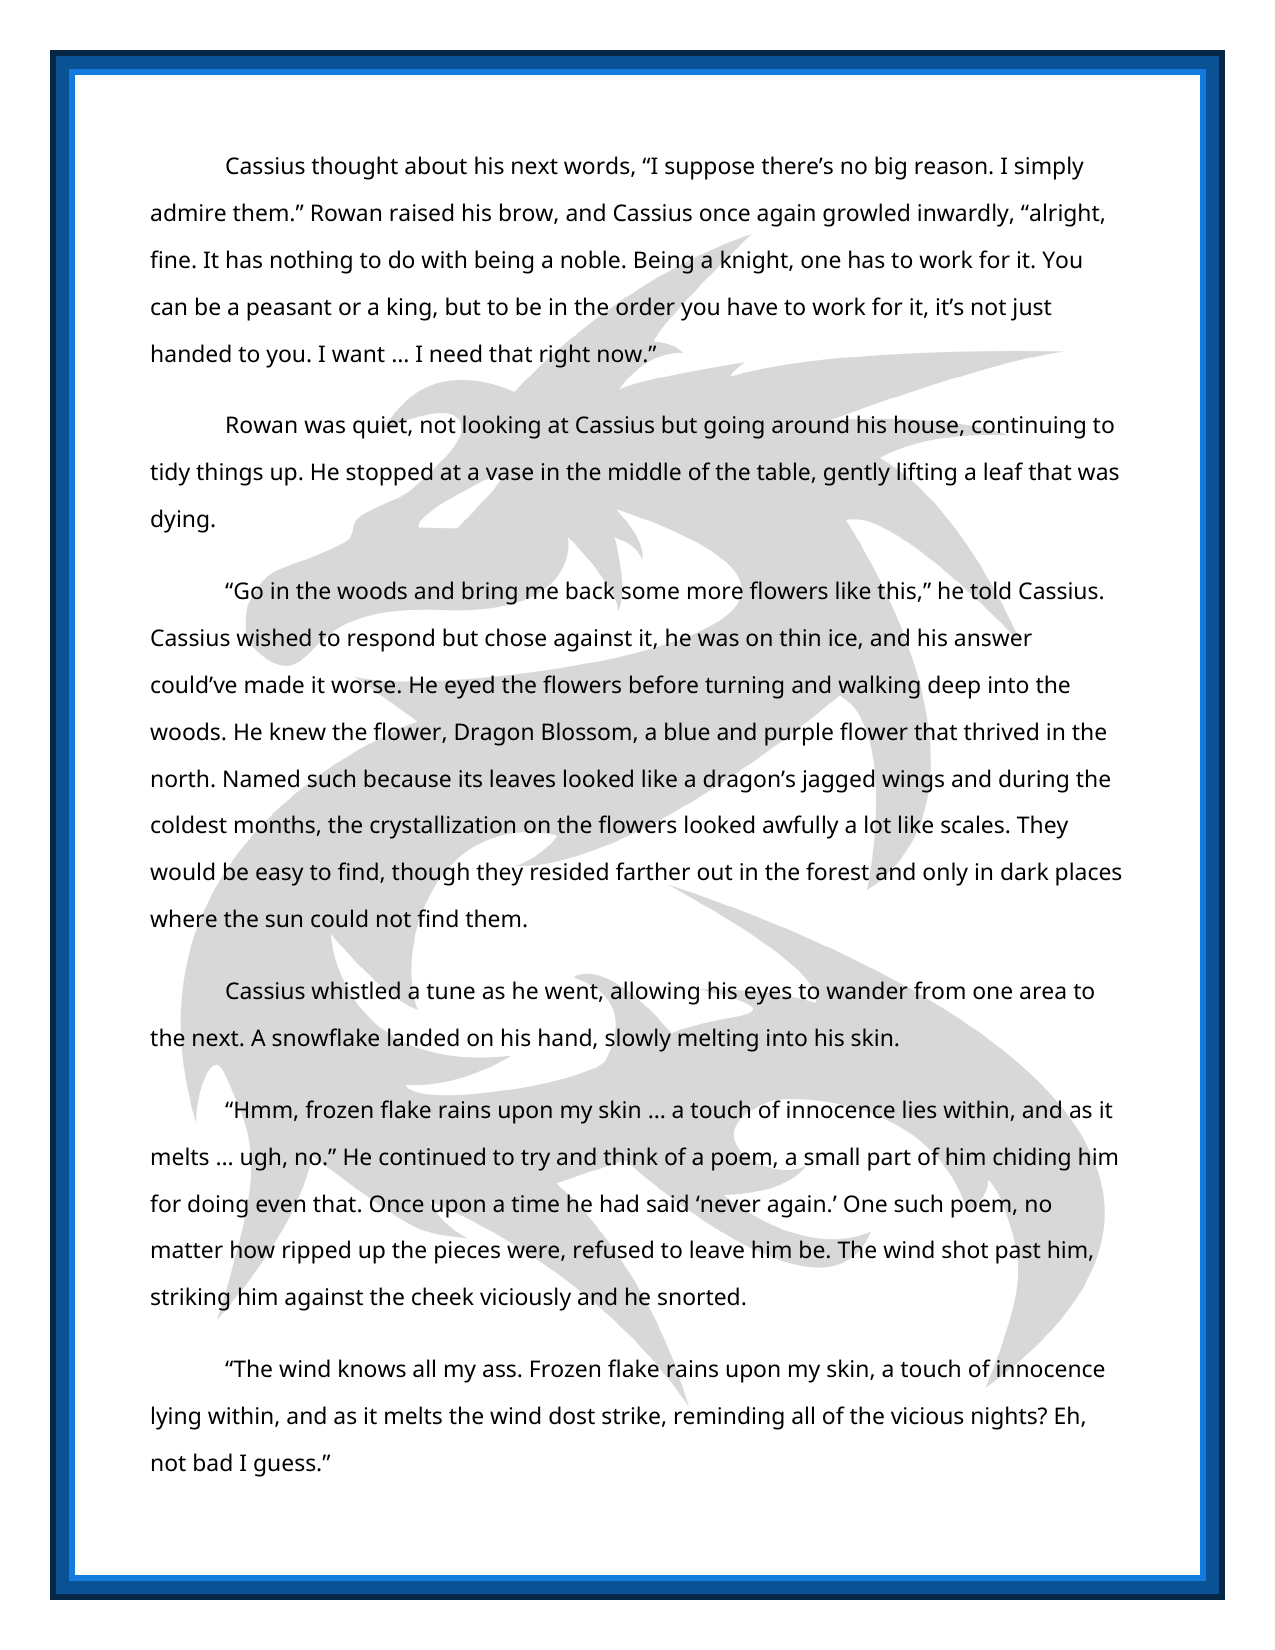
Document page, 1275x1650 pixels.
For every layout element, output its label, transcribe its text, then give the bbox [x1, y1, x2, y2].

text “The wind knows all my ass. Frozen flake rains upon my skin, a touch of innocence lying within, and as it melts the wind dost strike, reminding all of the vicious nights? Eh, not bad I guess.” [150, 1353, 1125, 1478]
text Rowan was quiet, not looking at Cassius but going around his house, continuing to tidy things up. He stopped at a vase in the middle of the table, gently lifting a leaf that was dying. [150, 409, 1125, 534]
text “Hmm, frozen flake rains upon my skin … a touch of innocence lies within, and as it melts … ugh, no.” He continued to try and think of a poem, a small part of him chiding him for doing even that. Once upon a time he had said ‘never again.’ One such poem, no matter how ripped up the pieces were, refused to leave him be. The wind shot past him, striking him against the cheek viciously and he snorted. [150, 1094, 1125, 1312]
text Cassius whistled a tune as he went, allowing his eyes to wander from one area to the next. A snowflake landed on his hand, slowly melting into his skin. [150, 975, 1125, 1053]
text “Go in the woods and bring me back some more flowers like this,” he told Cassius. Cassius wished to respond but chose against it, he was on thin ice, and his answer could’ve made it worse. He eyed the flowers before turning and walking deep into the woods. He knew the flower, Dragon Blossom, a blue and purple flower that thrived in the north. Named such because its leaves looked like a dragon’s jagged wings and during the coldest months, the crystallization on the flowers looked awfully a lot like scales. They would be easy to find, though they resided farther out in the forest and only in dark places where the sun could not find them. [150, 575, 1125, 934]
text Cassius thought about his next words, “I suppose there’s no big reason. I simply admire them.” Rowan raised his brow, and Cassius once again growled inwardly, “alright, fine. It has nothing to do with being a noble. Being a knight, one has to work for it. You can be a peasant or a king, but to be in the order you have to work for it, it’s not just handed to you. I want … I need that right now.” [150, 150, 1125, 369]
